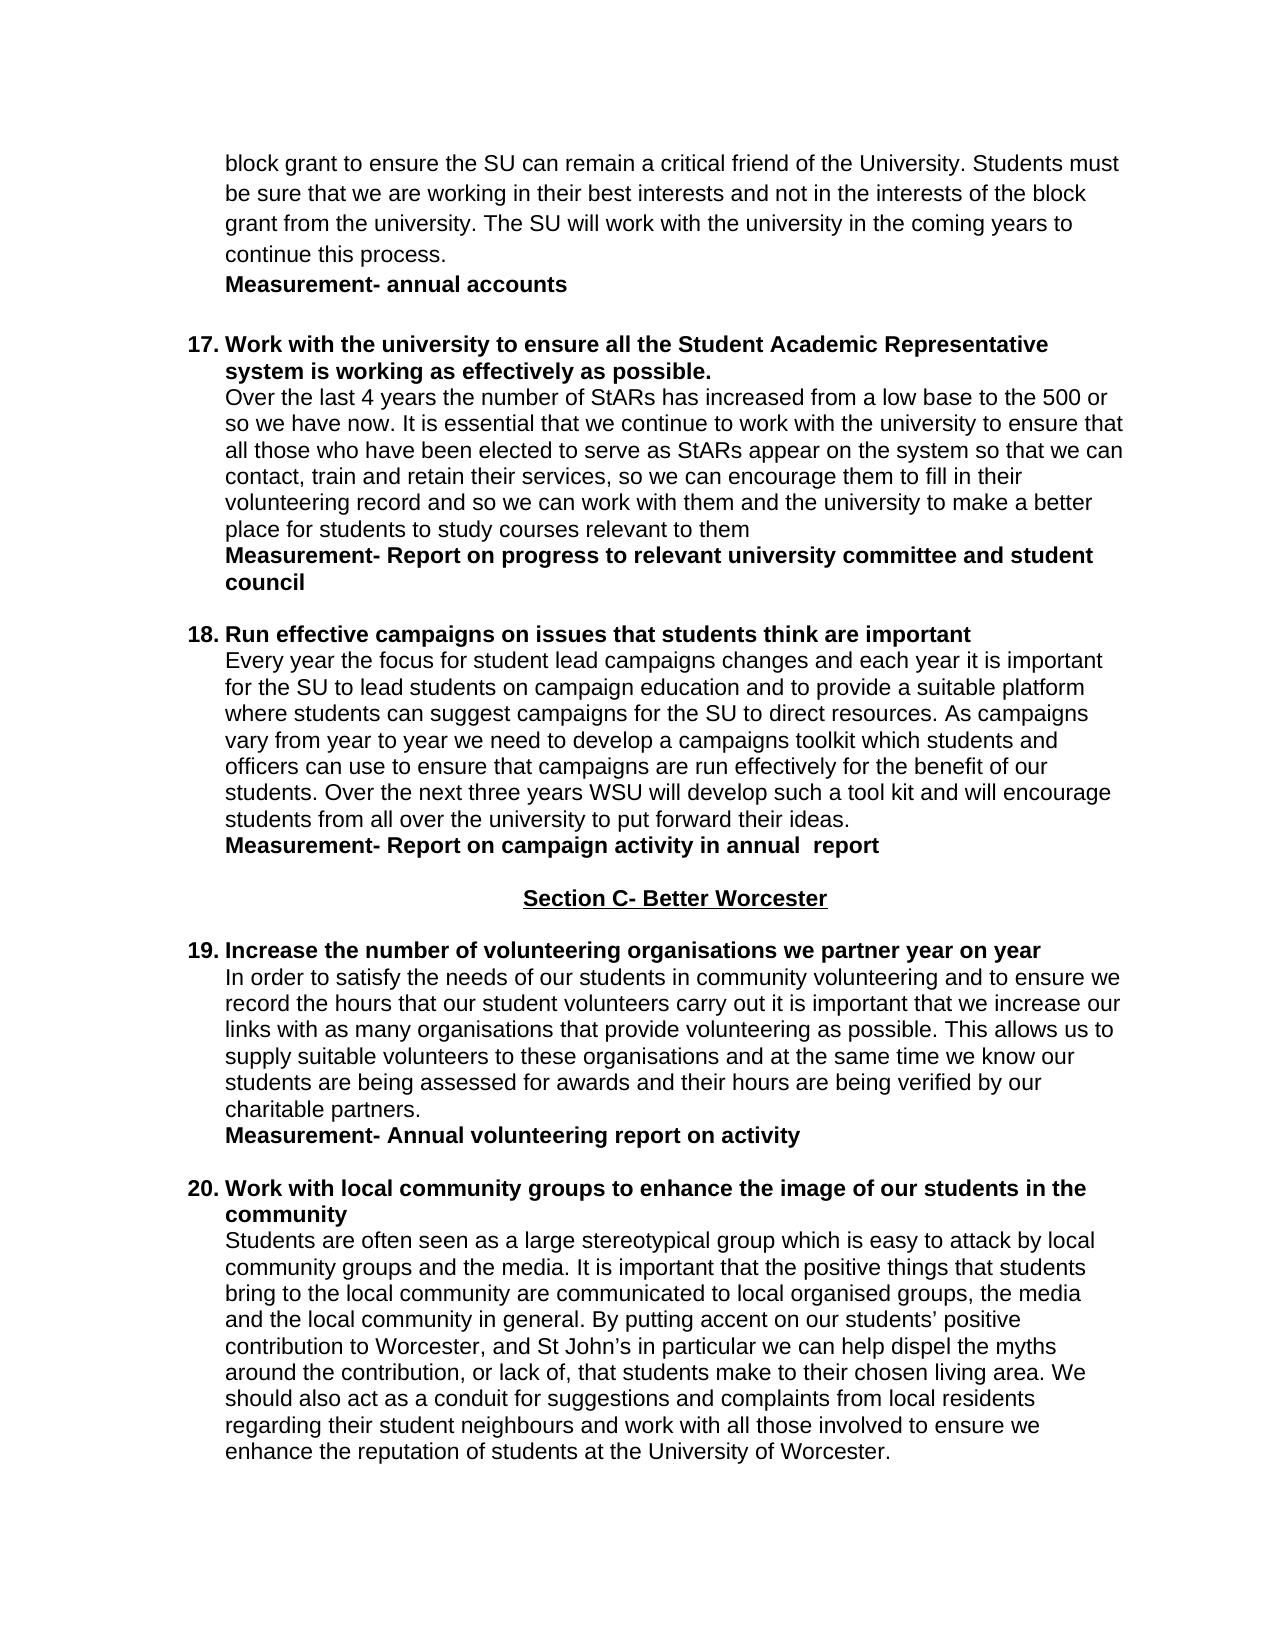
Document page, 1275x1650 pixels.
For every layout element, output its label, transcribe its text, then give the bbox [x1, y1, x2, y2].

list Work with the university to ensure all the Student Academic Representative system is working as effectively as possible. [187, 331, 1125, 384]
list Measurement- Annual volunteering report on activity [225, 1122, 1125, 1148]
text Students are often seen as a large stereotypical group which is easy to attack by local community groups and the media. It is important that the positive things that students bring to the local community are communicated to local organised groups, the media and the local community in general. By putting accent on our students’ positive contribution to Worcester, and St John’s in particular we can help dispel the myths around the contribution, or lack of, that students make to their chosen living area. We should also act as a conduit for suggestions and complaints from local residents regarding their student neighbours and work with all those involved to ensure we enhance the reputation of students at the University of Worcester. [225, 1227, 1125, 1464]
list Measurement- annual accounts [225, 271, 1125, 297]
list Run effective campaigns on issues that students think are important [187, 621, 1125, 647]
list In order to satisfy the needs of our students in community volunteering and to ensure we record the hours that our student volunteers carry out it is important that we increase our links with as many organisations that provide volunteering as possible. This allows us to supply suitable volunteers to these organisations and at the same time we know our students are being assessed for awards and their hours are being verified by our charitable partners. [225, 964, 1125, 1122]
list Over the last 4 years the number of StARs has increased from a low base to the 500 or so we have now. It is essential that we continue to work with the university to ensure that all those who have been elected to serve as StARs appear on the system so that we can contact, train and retain their services, so we can encourage them to fill in their volunteering record and so we can work with them and the university to make a better place for students to study courses relevant to them [225, 384, 1125, 542]
list Measurement- Report on progress to relevant university committee and student council [225, 542, 1125, 595]
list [225, 150, 1125, 267]
list Section C- Better Worcester [225, 885, 1125, 911]
list Work with local community groups to enhance the image of our students in the community [187, 1174, 1125, 1227]
list Measurement- Report on campaign activity in annual report [225, 832, 1125, 858]
list Increase the number of volunteering organisations we partner year on year [187, 937, 1125, 964]
list Every year the focus for student lead campaigns changes and each year it is important for the SU to lead students on campaign education and to provide a suitable platform where students can suggest campaigns for the SU to direct resources. As campaigns vary from year to year we need to develop a campaigns toolkit which students and officers can use to ensure that campaigns are run effectively for the benefit of our students. Over the next three years WSU will develop such a tool kit and will encourage students from all over the university to put forward their ideas. [225, 647, 1125, 832]
